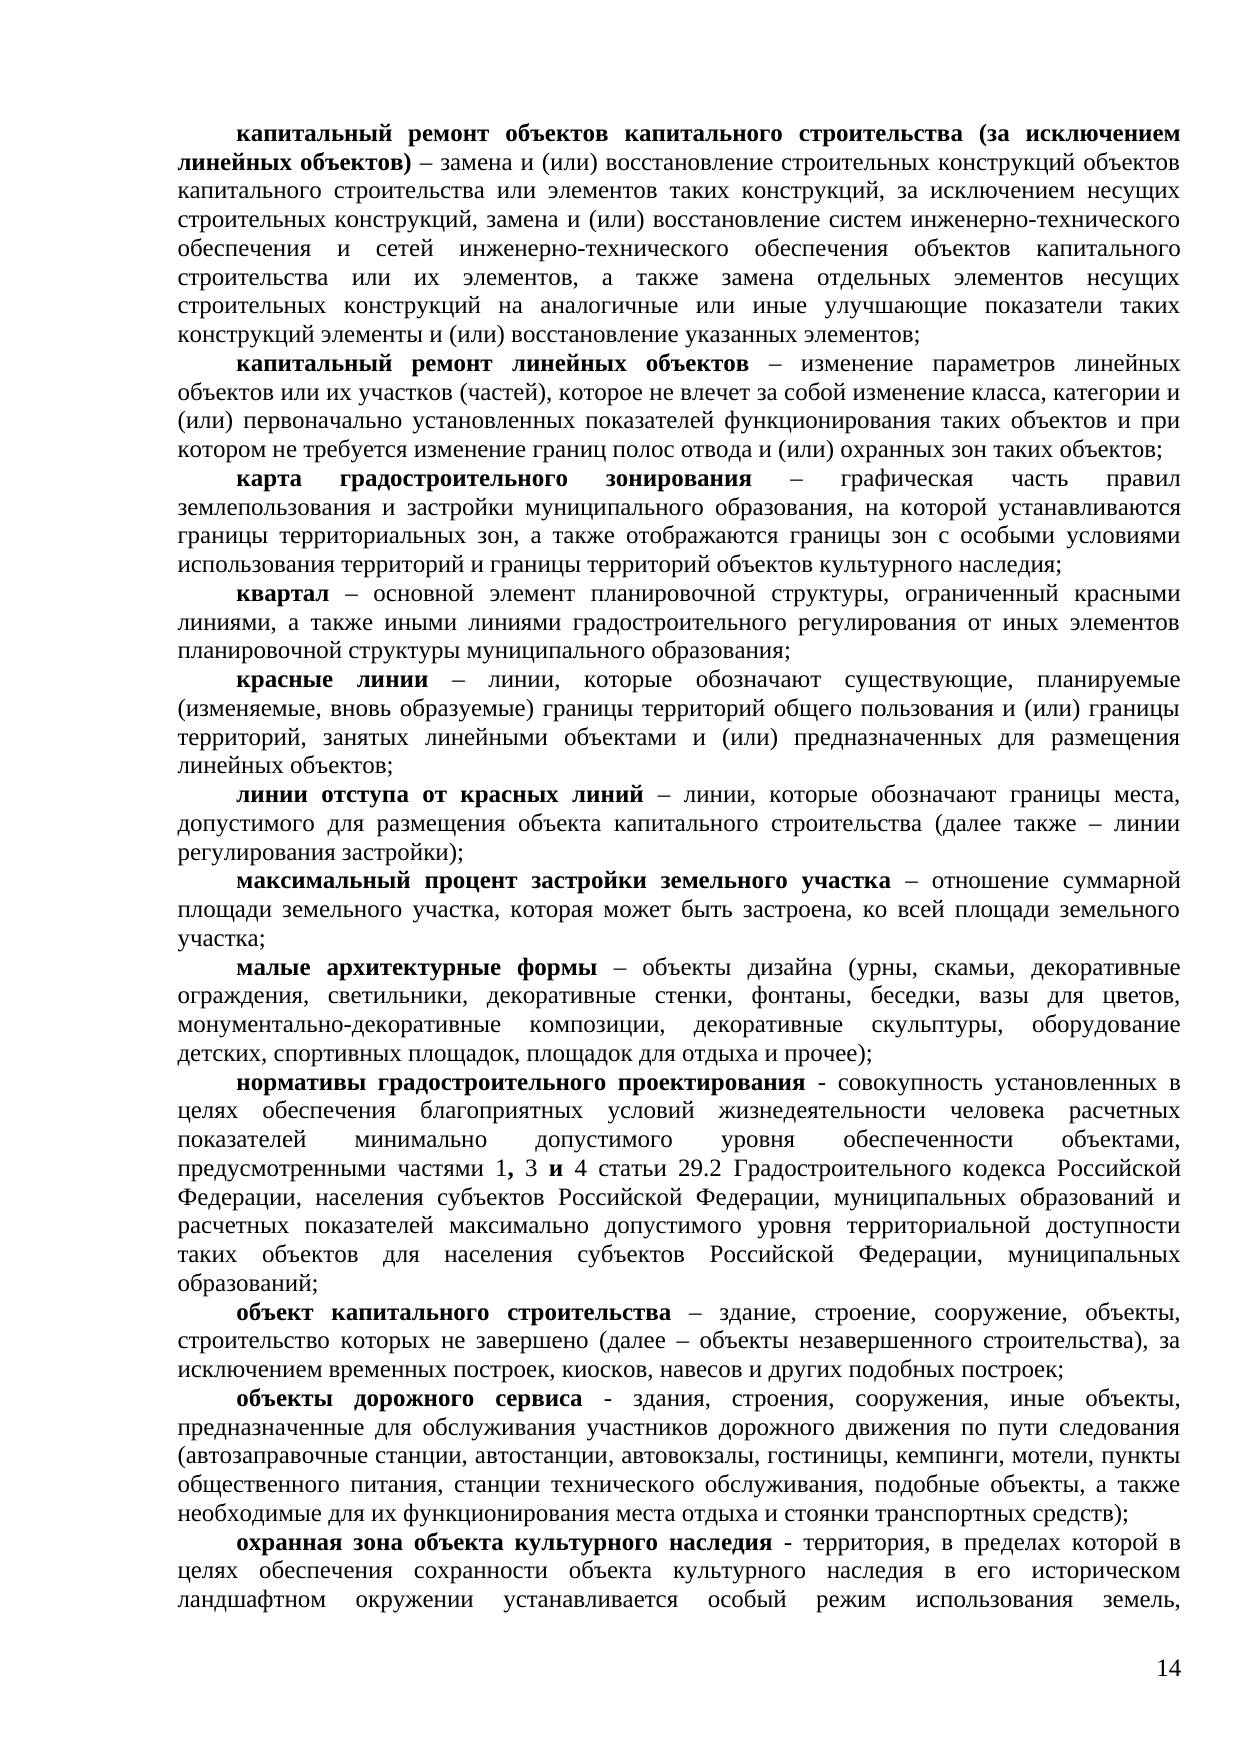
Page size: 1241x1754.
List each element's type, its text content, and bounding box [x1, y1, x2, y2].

text капитальный ремонт линейных объектов – изменение параметров линейных объектов или их участков (частей), которое не влечет за собой изменение класса, категории и (или) первоначально установленных показателей функционирования таких объектов и при котором не требуется изменение границ полос отвода и (или) охранных зон таких объектов; [177, 348, 1181, 463]
text карта градостроительного зонирования – графическая часть правил землепользования и застройки муниципального образования, на которой устанавливаются границы территориальных зон, а также отображаются границы зон с особыми условиями использования территорий и границы территорий объектов культурного наследия; [177, 463, 1181, 578]
text объекты дорожного сервиса - здания, строения, сооружения, иные объекты, предназначенные для обслуживания участников дорожного движения по пути следования (автозаправочные станции, автостанции, автовокзалы, гостиницы, кемпинги, мотели, пункты общественного питания, станции технического обслуживания, подобные объекты, а также необходимые для их функционирования места отдыха и стоянки транспортных средств); [177, 1383, 1181, 1527]
text квартал – основной элемент планировочной структуры, ограниченный красными линиями, а также иными линиями градостроительного регулирования от иных элементов планировочной структуры муниципального образования; [177, 578, 1181, 664]
text малые архитектурные формы – объекты дизайна (урны, скамьи, декоративные ограждения, светильники, декоративные стенки, фонтаны, беседки, вазы для цветов, монументально-декоративные композиции, декоративные скульптуры, оборудование детских, спортивных площадок, площадок для отдыха и прочее); [177, 952, 1181, 1067]
text линии отступа от красных линий – линии, которые обозначают границы места, допустимого для размещения объекта капитального строительства (далее также – линии регулирования застройки); [177, 779, 1181, 866]
text капитальный ремонт объектов капитального строительства (за исключением линейных объектов) – замена и (или) восстановление строительных конструкций объектов капитального строительства или элементов таких конструкций, за исключением несущих строительных конструкций, замена и (или) восстановление систем инженерно-технического обеспечения и сетей инженерно-технического обеспечения объектов капитального строительства или их элементов, а также замена отдельных элементов несущих строительных конструкций на аналогичные или иные улучшающие показатели таких конструкций элементы и (или) восстановление указанных элементов; [177, 118, 1181, 348]
text объект капитального строительства – здание, строение, сооружение, объекты, строительство которых не завершено (далее – объекты незавершенного строительства), за исключением временных построек, киосков, навесов и других подобных построек; [177, 1297, 1181, 1383]
text максимальный процент застройки земельного участка – отношение суммарной площади земельного участка, которая может быть застроена, ко всей площади земельного участка; [177, 866, 1181, 952]
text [177, 1527, 1181, 1613]
text красные линии – линии, которые обозначают существующие, планируемые (изменяемые, вновь образуемые) границы территорий общего пользования и (или) границы территорий, занятых линейными объектами и (или) предназначенных для размещения линейных объектов; [177, 664, 1181, 779]
text нормативы градостроительного проектирования - совокупность установленных в целях обеспечения благоприятных условий жизнедеятельности человека расчетных показателей минимально допустимого уровня обеспеченности объектами, предусмотренными частями 1, 3 и 4 статьи 29.2 Градостроительного кодекса Российской Федерации, населения субъектов Российской Федерации, муниципальных образований и расчетных показателей максимально допустимого уровня территориальной доступности таких объектов для населения субъектов Российской Федерации, муниципальных образований; [177, 1067, 1181, 1297]
